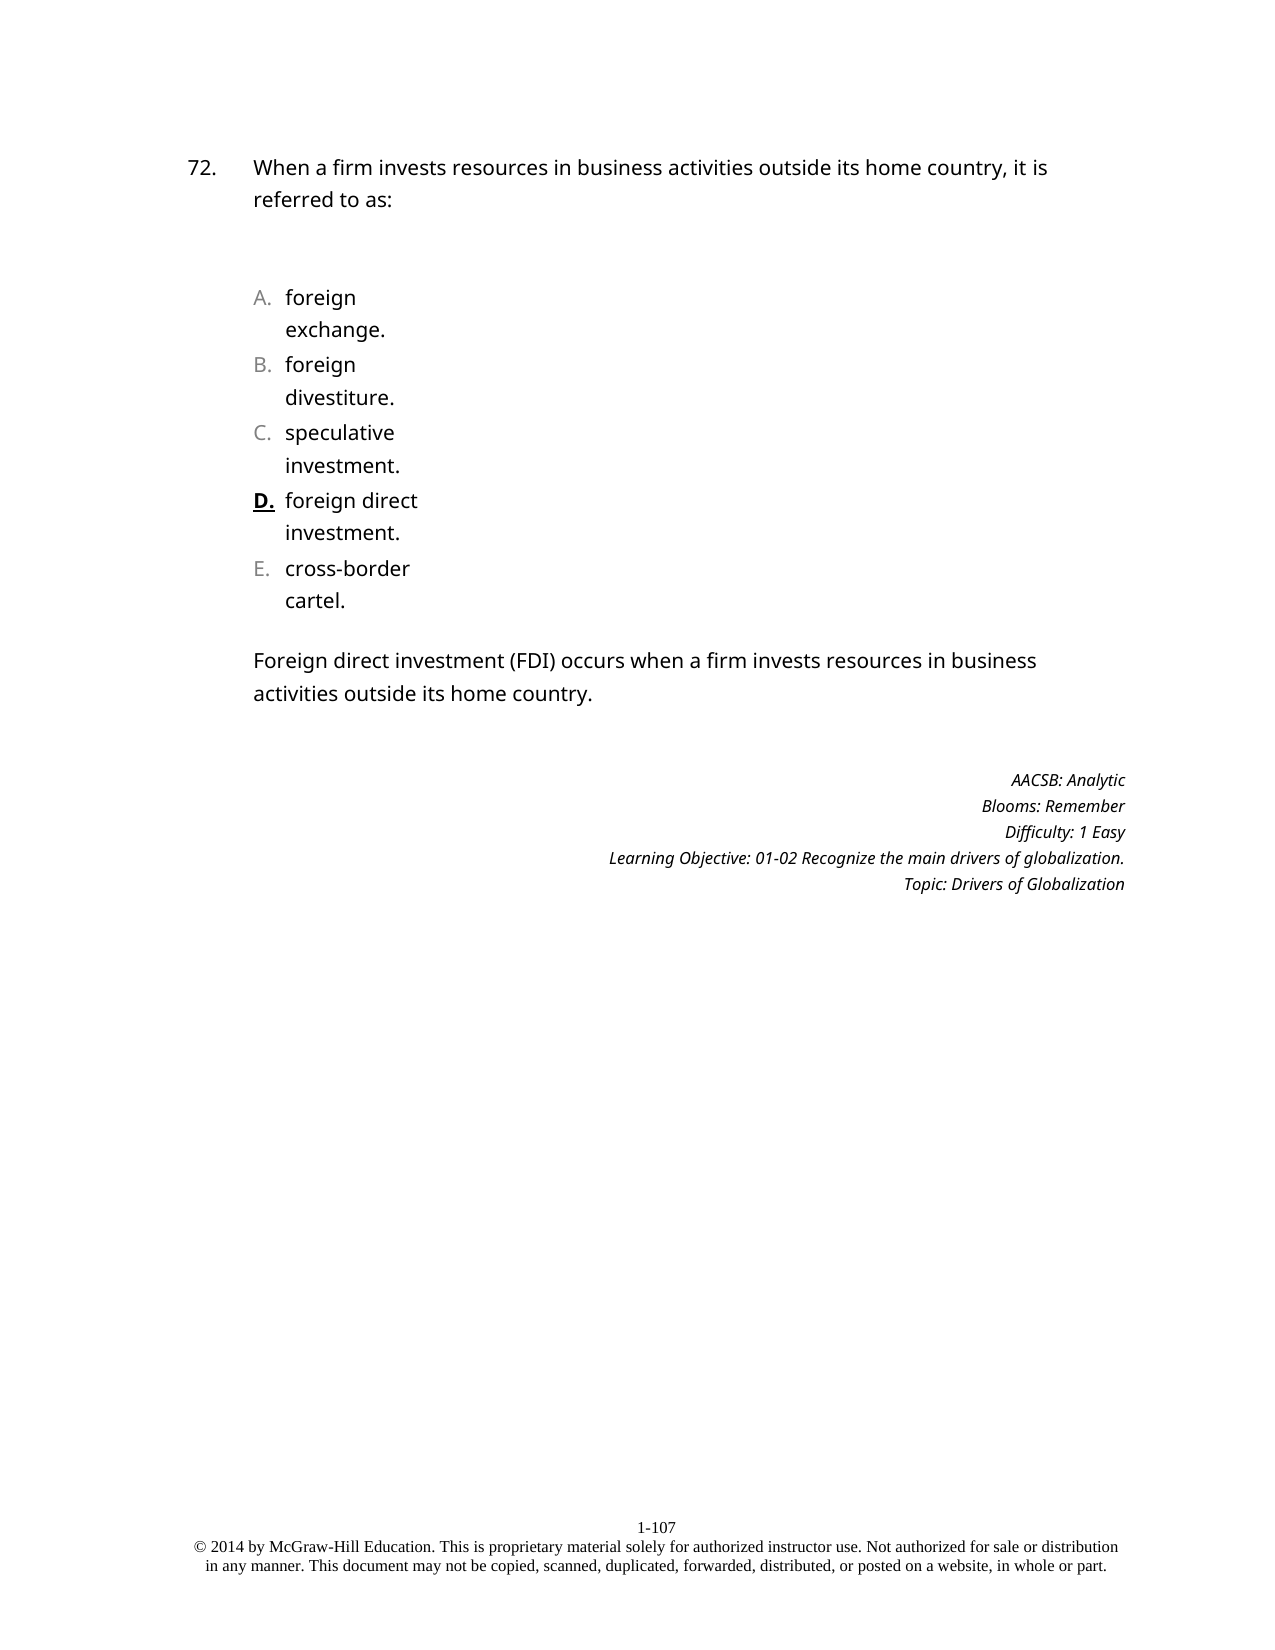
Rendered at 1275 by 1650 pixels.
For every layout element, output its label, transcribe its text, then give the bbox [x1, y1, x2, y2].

table_header AACSB: Analytic Blooms: Remember Difficulty: 1 Easy Learning Objective: 01-02 Recognize the main drivers of globalization. Topic: Drivers of Globalization [188, 768, 1125, 931]
table_header 72. [188, 153, 253, 739]
table_header When a firm invests resources in business activities outside its home country, it is referred to as: Foreign direct investment (FDI) occurs when a firm invests resources in business activities outside its home country. [253, 153, 1125, 739]
